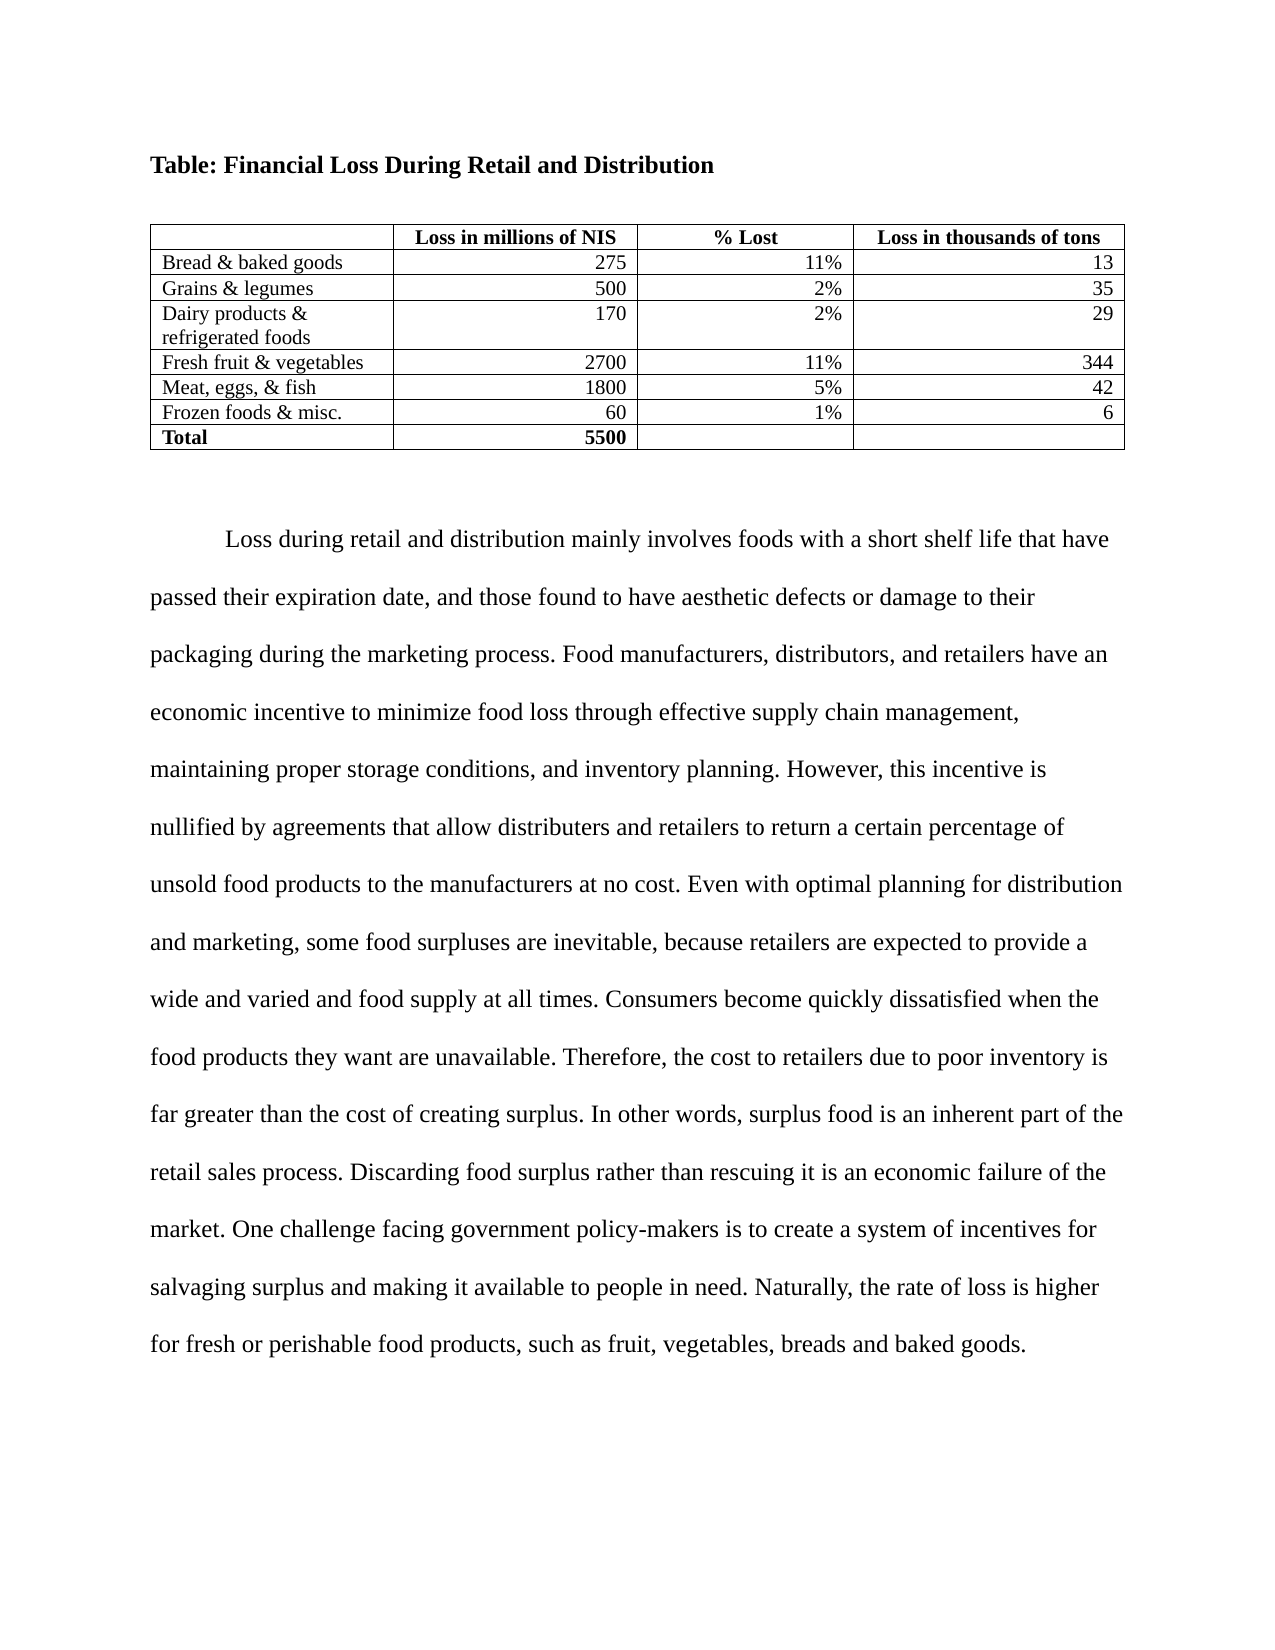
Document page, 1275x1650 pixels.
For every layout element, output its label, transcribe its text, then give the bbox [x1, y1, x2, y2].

table_cell Total [151, 425, 393, 449]
table_header % Lost [638, 225, 853, 249]
table_cell 5500 [394, 425, 637, 449]
table_cell 5% [638, 375, 853, 399]
table_cell 2700 [394, 350, 637, 374]
table_cell 500 [394, 275, 637, 299]
table_cell Grains & legumes [151, 275, 393, 299]
table_cell Bread & baked goods [151, 250, 393, 274]
table_header [151, 225, 393, 249]
table_header Loss in thousands of tons [854, 225, 1124, 249]
table_cell 2% [638, 301, 853, 349]
table_cell Meat, eggs, & fish [151, 375, 393, 399]
table_cell Dairy products & refrigerated foods [151, 301, 393, 349]
table_cell 275 [394, 250, 637, 274]
table_cell 170 [394, 301, 637, 349]
table_cell 11% [638, 250, 853, 274]
table_cell 1800 [394, 375, 637, 399]
table_cell 344 [854, 350, 1124, 374]
text Table: Financial Loss During Retail and Distribution [150, 150, 1125, 179]
table_cell [854, 425, 1124, 449]
table_cell 13 [854, 250, 1124, 274]
table_cell 2% [638, 275, 853, 299]
table_header Loss in millions of NIS [394, 225, 637, 249]
table_cell [638, 425, 853, 449]
table_cell Fresh fruit & vegetables [151, 350, 393, 374]
table_cell Frozen foods & misc. [151, 400, 393, 424]
table_cell 11% [638, 350, 853, 374]
table_cell 29 [854, 301, 1124, 349]
table_cell 6 [854, 400, 1124, 424]
table_cell 42 [854, 375, 1124, 399]
table_cell 35 [854, 275, 1124, 299]
table_cell 1% [638, 400, 853, 424]
table_cell 60 [394, 400, 637, 424]
text Loss during retail and distribution mainly involves foods with a short shelf life that have passed their expiration date, and those found to have aesthetic defects or damage to their packaging during the marketing process. Food manufacturers, distributors, and retailers have an economic incentive to minimize food loss through effective supply chain management, maintaining proper storage conditions, and inventory planning. However, this incentive is nullified by agreements that allow distributers and retailers to return a certain percentage of unsold food products to the manufacturers at no cost. Even with optimal planning for distribution and marketing, some food surpluses are inevitable, because retailers are expected to provide a wide and varied and food supply at all times. Consumers become quickly dissatisfied when the food products they want are unavailable. Therefore, the cost to retailers due to poor inventory is far greater than the cost of creating surplus. In other words, surplus food is an inherent part of the retail sales process. Discarding food surplus rather than rescuing it is an economic failure of the market. One challenge facing government policy-makers is to create a system of incentives for salvaging surplus and making it available to people in need. Naturally, the rate of loss is higher for fresh or perishable food products, such as fruit, vegetables, breads and baked goods. [150, 524, 1125, 1358]
